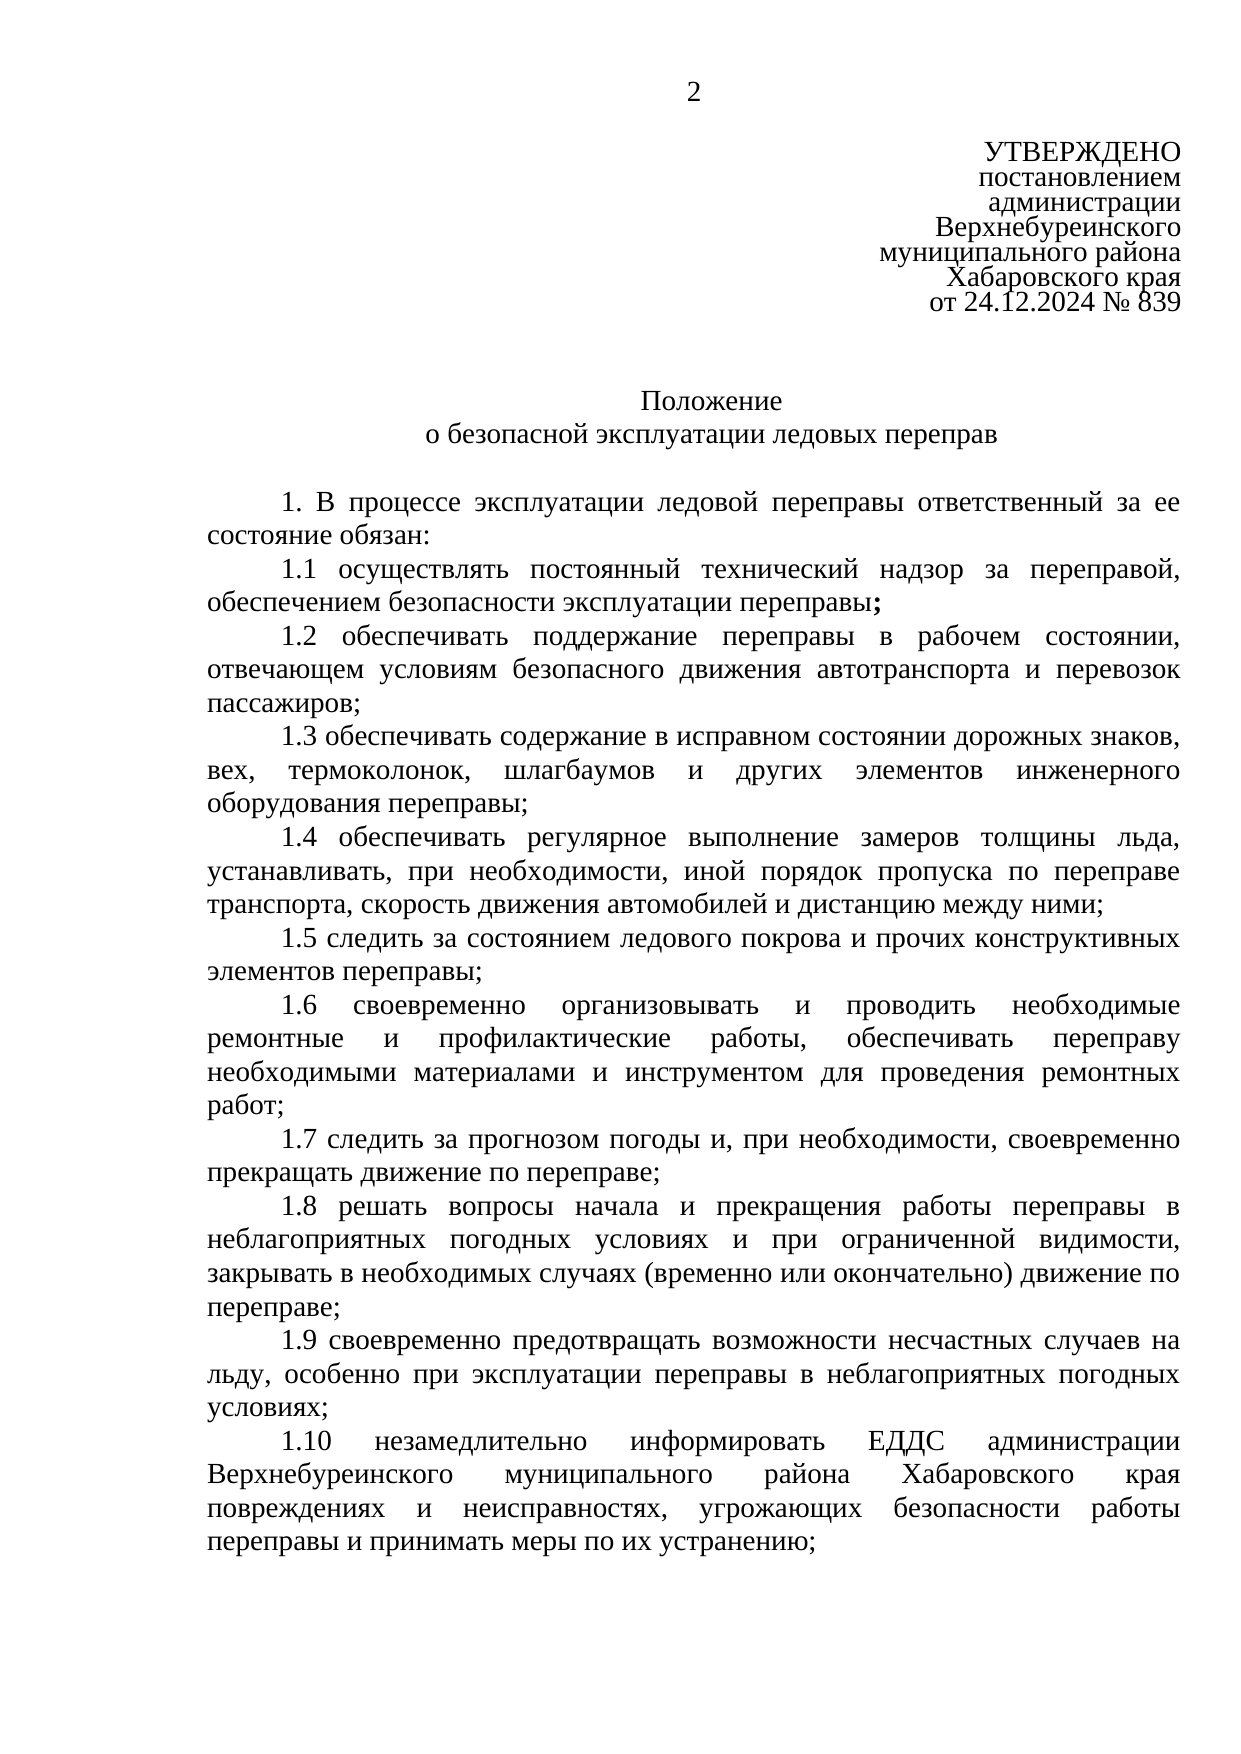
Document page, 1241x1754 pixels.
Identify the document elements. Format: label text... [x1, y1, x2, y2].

text Верхнебуреинского [207, 216, 1181, 241]
text постановлением [207, 166, 1181, 191]
text от 24.12.2024 № 839 [207, 291, 1181, 316]
text 1.6 своевременно организовывать и проводить необходимые ремонтные и профилактические работы, обеспечивать переправу необходимыми материалами и инструментом для проведения ремонтных работ; [207, 987, 1181, 1121]
text 1.5 следить за состоянием ледового покрова и прочих конструктивных элементов переправы; [207, 920, 1181, 987]
text 1.10 незамедлительно информировать ЕДДС администрации Верхнебуреинского муниципального района Хабаровского края повреждениях и неисправностях, угрожающих безопасности работы переправы и принимать меры по их устранению; [207, 1423, 1181, 1557]
text о безопасной эксплуатации ледовых переправ [207, 417, 1181, 450]
text администрации [207, 191, 1181, 216]
text 1. В процессе эксплуатации ледовой переправы ответственный за ее состояние обязан: [207, 484, 1181, 551]
text 1.4 обеспечивать регулярное выполнение замеров толщины льда, устанавливать, при необходимости, иной порядок пропуска по переправе транспорта, скорость движения автомобилей и дистанцию между ними; [207, 819, 1181, 920]
text Хабаровского края [207, 266, 1181, 291]
text 1.9 своевременно предотвращать возможности несчастных случаев на льду, особенно при эксплуатации переправы в неблагоприятных погодных условиях; [207, 1322, 1181, 1423]
text 1.1 осуществлять постоянный технический надзор за переправой, обеспечением безопасности эксплуатации переправы; [207, 551, 1181, 618]
text УТВЕРЖДЕНО [207, 141, 1181, 166]
text 1.8 решать вопросы начала и прекращения работы переправы в неблагоприятных погодных условиях и при ограниченной видимости, закрывать в необходимых случаях (временно или окончательно) движение по переправе; [207, 1188, 1181, 1322]
text 1.7 следить за прогнозом погоды и, при необходимости, своевременно прекращать движение по переправе; [207, 1121, 1181, 1188]
text 1.3 обеспечивать содержание в исправном состоянии дорожных знаков, вех, термоколонок, шлагбаумов и других элементов инженерного оборудования переправы; [207, 718, 1181, 819]
text Положение [207, 383, 1181, 417]
text муниципального района [207, 241, 1181, 266]
text 1.2 обеспечивать поддержание переправы в рабочем состоянии, отвечающем условиям безопасного движения автотранспорта и перевозок пассажиров; [207, 618, 1181, 718]
